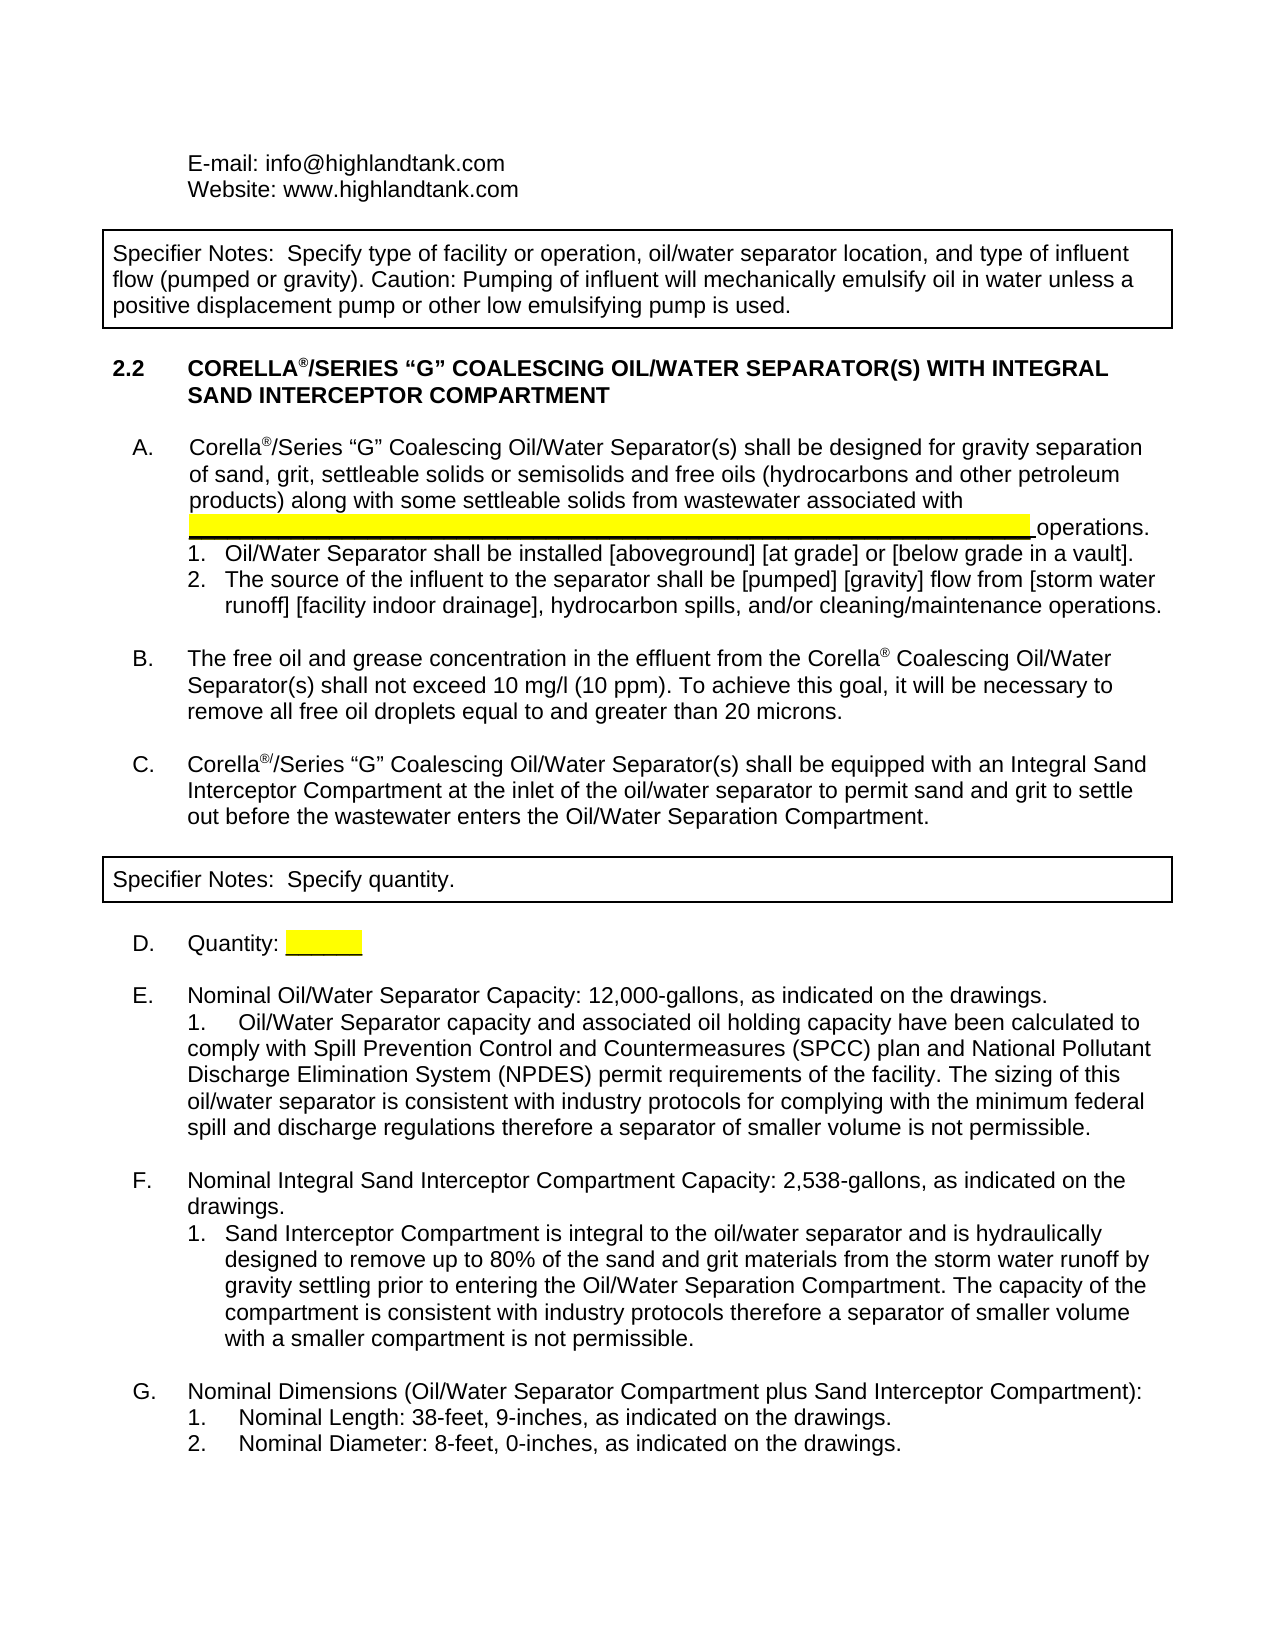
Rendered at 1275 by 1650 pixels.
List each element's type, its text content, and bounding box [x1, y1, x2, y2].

text B. The free oil and grease concentration in the effluent from the Corella® Coalescing Oil/Water Separator(s) shall not exceed 10 mg/l (10 ppm). To achieve this goal, it will be necessary to remove all free oil droplets equal to and greater than 20 microns. [132, 645, 1162, 724]
text G. Nominal Dimensions (Oil/Water Separator Compartment plus Sand Interceptor Compartment): [132, 1378, 1162, 1404]
text C. Corella®//Series “G” Coalescing Oil/Water Separator(s) shall be equipped with an Integral Sand Interceptor Compartment at the inlet of the oil/water separator to permit sand and grit to settle out before the wastewater enters the Oil/Water Separation Compartment. [132, 751, 1162, 830]
subtitle A. Corella®/Series “G” Coalescing Oil/Water Separator(s) shall be designed for gravity separation of sand, grit, settleable solids or semisolids and free oils (hydrocarbons and other petroleum products) along with some settleable solids from wastewater associated with __________________________________________________________________ operations. [132, 434, 1162, 540]
subtitle 2. Nominal Diameter: 8-feet, 0-inches, as indicated on the drawings. [187, 1430, 1162, 1457]
text Specifier Notes: Specify type of facility or operation, oil/water separator location, and type of influent flow (pumped or gravity). Caution: Pumping of influent will mechanically emulsify oil in water unless a positive displacement pump or other low emulsifying pump is used. [104, 231, 1171, 327]
subtitle Website: www.highlandtank.com [132, 176, 1162, 203]
text E. Nominal Oil/Water Separator Capacity: 12,000-gallons, as indicated on the drawings. [132, 982, 1162, 1009]
subtitle Oil/Water Separator shall be installed [aboveground] [at grade] or [below grade in a vault]. [187, 540, 1162, 566]
subtitle 2.2 CORELLA®/SERIES “G” COALESCING OIL/WATER SEPARATOR(S) WITH INTEGRAL SAND INTERCEPTOR COMPARTMENT [112, 355, 1162, 408]
subtitle The source of the influent to the separator shall be [pumped] [gravity] flow from [storm water runoff] [facility indoor drainage], hydrocarbon spills, and/or cleaning/maintenance operations. [187, 566, 1162, 619]
list Sand Interceptor Compartment is integral to the oil/water separator and is hydraulically designed to remove up to 80% of the sand and grit materials from the storm water runoff by gravity settling prior to entering the Oil/Water Separation Compartment. The capacity of the compartment is consistent with industry protocols therefore a separator of smaller volume with a smaller compartment is not permissible. [187, 1219, 1162, 1351]
subtitle E-mail: info@highlandtank.com [132, 150, 1162, 176]
subtitle 1. Nominal Length: 38-feet, 9-inches, as indicated on the drawings. [187, 1404, 1162, 1430]
text Specifier Notes: Specify quantity. [104, 858, 1171, 901]
text F. Nominal Integral Sand Interceptor Compartment Capacity: 2,538-gallons, as indicated on the drawings. [132, 1167, 1162, 1219]
text D. Quantity: ______ [132, 929, 1162, 956]
text 1. Oil/Water Separator capacity and associated oil holding capacity have been calculated to comply with Spill Prevention Control and Countermeasures (SPCC) plan and National Pollutant Discharge Elimination System (NPDES) permit requirements of the facility. The sizing of this oil/water separator is consistent with industry protocols for complying with the minimum federal spill and discharge regulations therefore a separator of smaller volume is not permissible. [132, 1009, 1162, 1140]
